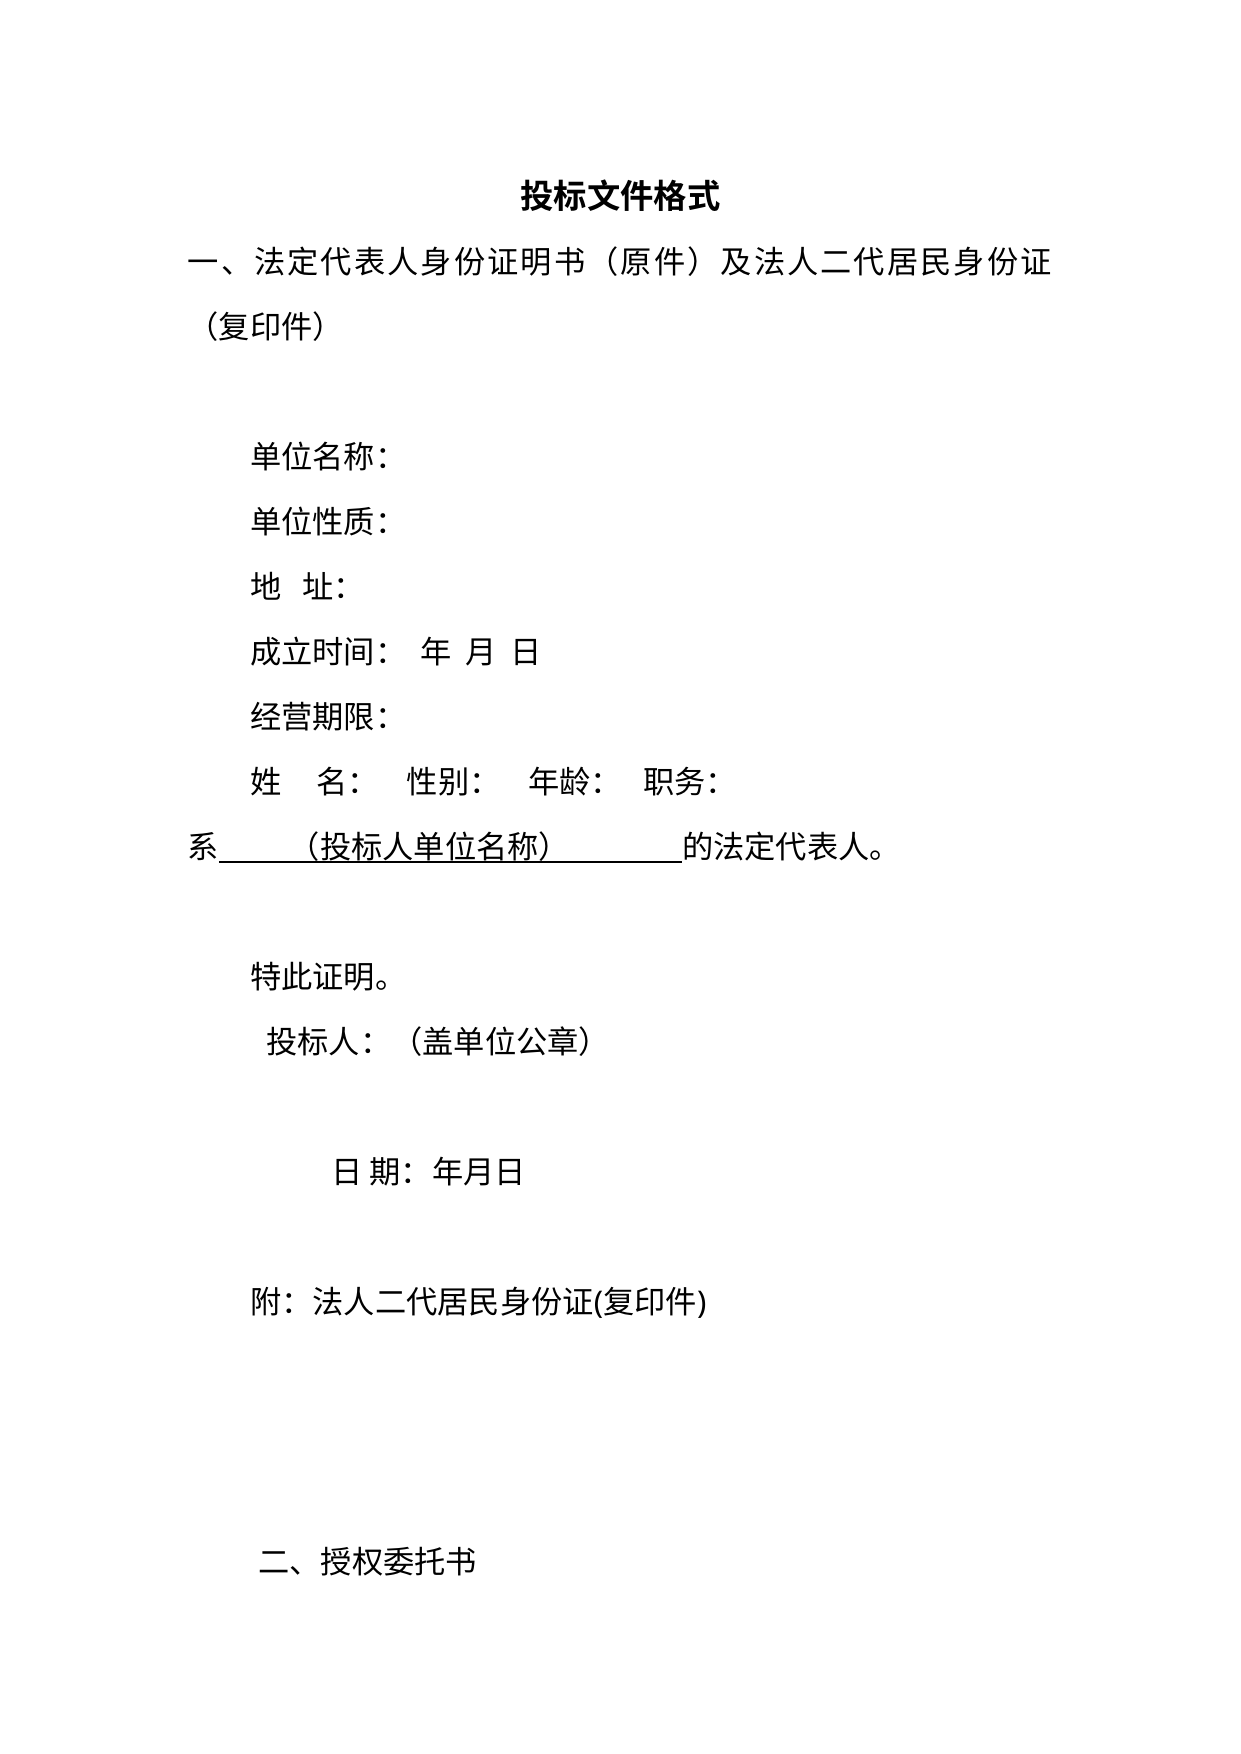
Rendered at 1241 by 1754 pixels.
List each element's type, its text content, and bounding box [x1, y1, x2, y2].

text 单位名称： [187, 422, 1053, 487]
text 单位性质： [187, 487, 1053, 552]
text 系 （投标人单位名称） 的法定代表人。 [187, 812, 1053, 877]
text 一、法定代表人身份证明书（原件）及法人二代居民身份证（复印件） [187, 227, 1053, 357]
text 投标文件格式 [187, 162, 1053, 227]
text 二、授权委托书 [187, 1527, 1053, 1592]
text 投标人：（盖单位公章） [187, 1007, 1053, 1072]
text 特此证明。 [187, 942, 1053, 1007]
text 姓 名： 性别： 年龄： 职务： [187, 747, 1053, 812]
text 经营期限： [187, 682, 1053, 747]
text 地 址： [187, 552, 1053, 617]
text 成立时间： 年 月 日 [187, 617, 1053, 682]
text 附：法人二代居民身份证(复印件) [187, 1267, 1053, 1332]
text 日 期：年月日 [187, 1137, 1053, 1202]
